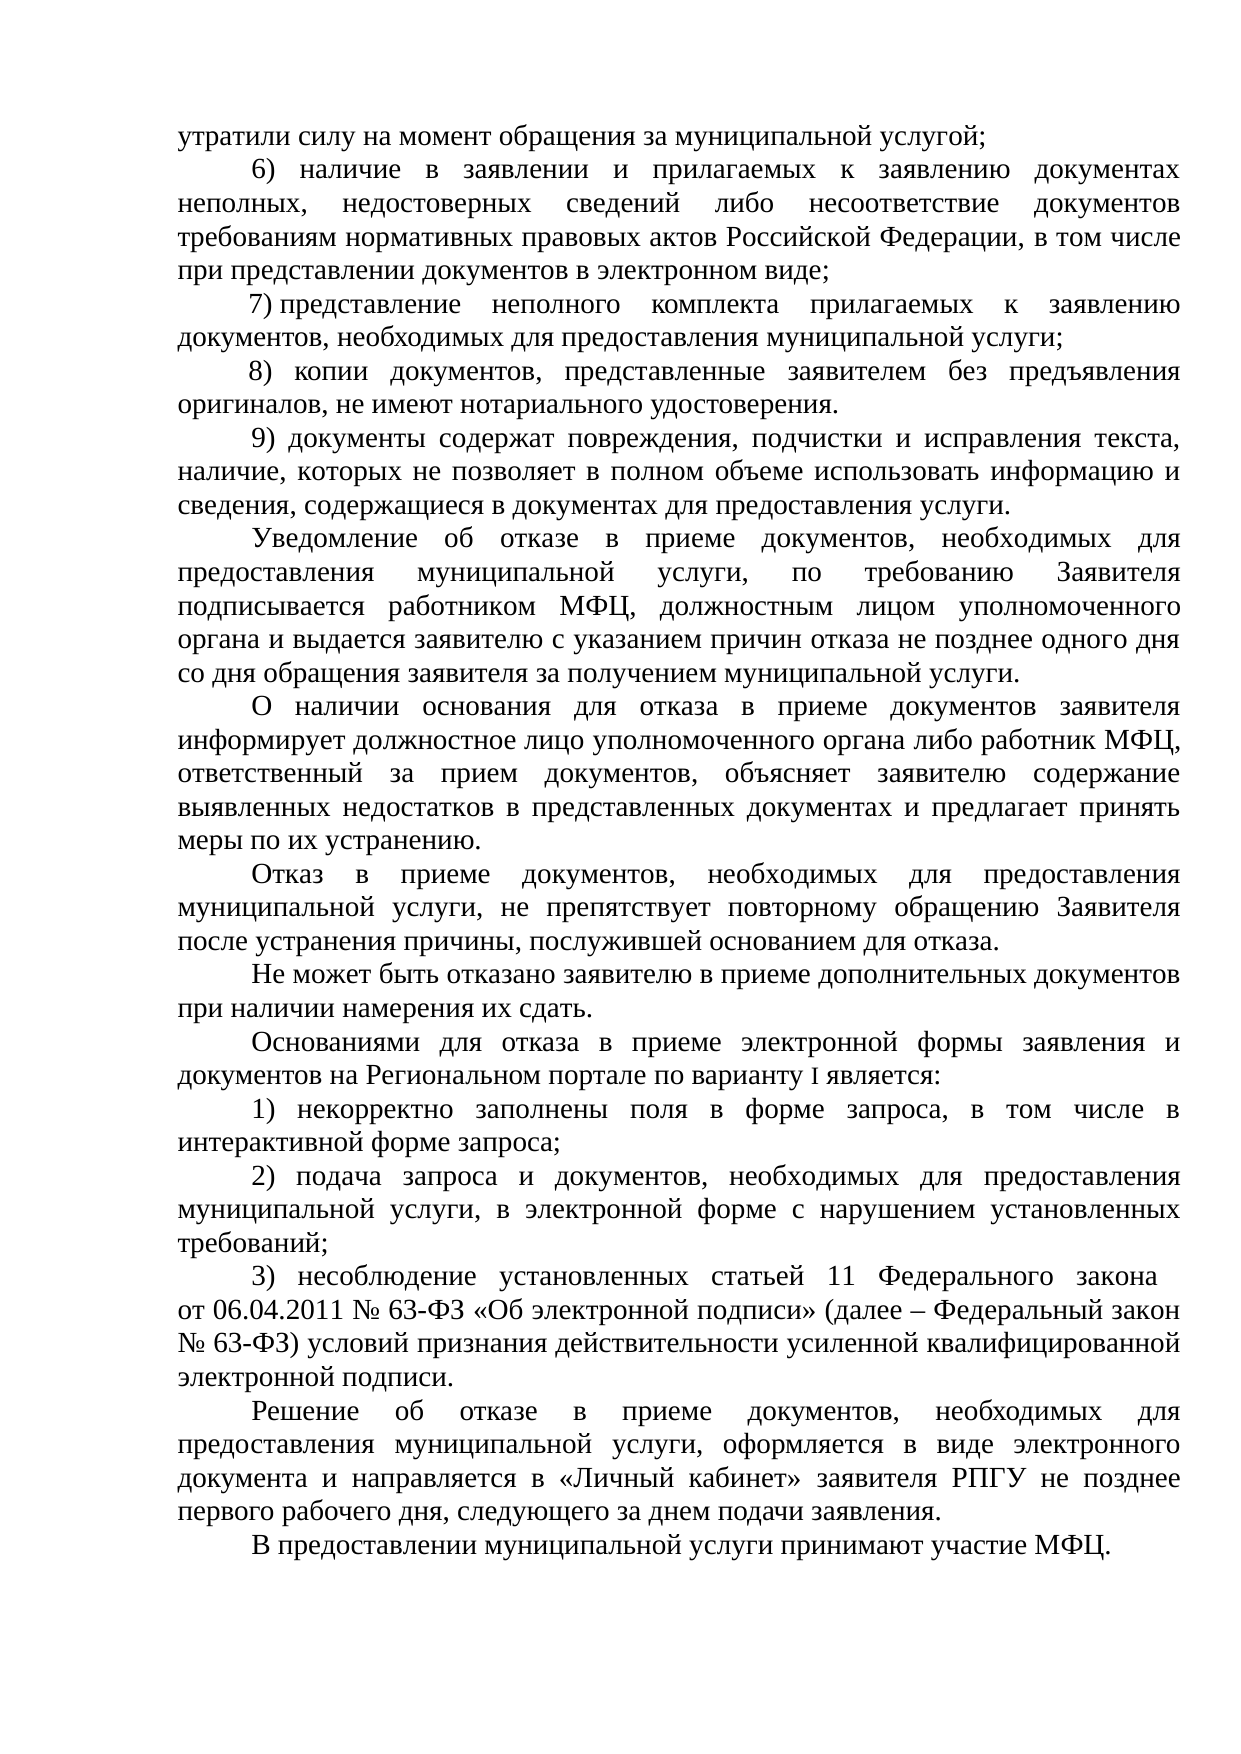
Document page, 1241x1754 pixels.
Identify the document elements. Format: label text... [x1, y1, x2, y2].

text 9) документы содержат повреждения, подчистки и исправления текста, наличие, которых не позволяет в полном объеме использовать информацию и сведения, содержащиеся в документах для предоставления услуги. [177, 420, 1181, 521]
text Решение об отказе в приеме документов, необходимых для предоставления муниципальной услуги, оформляется в виде электронного документа и направляется в «Личный кабинет» заявителя РПГУ не позднее первого рабочего дня, следующего за днем подачи заявления. [177, 1393, 1181, 1527]
text 2) подача запроса и документов, необходимых для предоставления муниципальной услуги, в электронной форме с нарушением установленных требований; [177, 1158, 1181, 1258]
text Основаниями для отказа в приеме электронной формы заявления и документов на Региональном портале по варианту I является: [177, 1024, 1181, 1091]
text Уведомление об отказе в приеме документов, необходимых для предоставления муниципальной услуги, по требованию Заявителя подписывается работником МФЦ, должностным лицом уполномоченного органа и выдается заявителю с указанием причин отказа не позднее одного дня со дня обращения заявителя за получением муниципальной услуги. [177, 521, 1181, 688]
text 7) представление неполного комплекта прилагаемых к заявлению документов, необходимых для предоставления муниципальной услуги; [177, 286, 1181, 353]
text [177, 118, 1181, 152]
text 1) некорректно заполнены поля в форме запроса, в том числе в интерактивной форме запроса; [177, 1091, 1181, 1158]
text В предоставлении муниципальной услуги принимают участие МФЦ. [177, 1527, 1181, 1560]
text 8) копии документов, представленные заявителем без предъявления оригиналов, не имеют нотариального удостоверения. [177, 353, 1181, 420]
text 6) наличие в заявлении и прилагаемых к заявлению документах неполных, недостоверных сведений либо несоответствие документов требованиям нормативных правовых актов Российской Федерации, в том числе при представлении документов в электронном виде; [177, 152, 1181, 286]
text Не может быть отказано заявителю в приеме дополнительных документов при наличии намерения их сдать. [177, 957, 1181, 1024]
text Отказ в приеме документов, необходимых для предоставления муниципальной услуги, не препятствует повторному обращению Заявителя после устранения причины, послужившей основанием для отказа. [177, 856, 1181, 957]
text 3) несоблюдение установленных статьей 11 Федерального закона от 06.04.2011 № 63-ФЗ «Об электронной подписи» (далее – Федеральный закон № 63-ФЗ) условий признания действительности усиленной квалифицированной электронной подписи. [177, 1258, 1181, 1393]
text О наличии основания для отказа в приеме документов заявителя информирует должностное лицо уполномоченного органа либо работник МФЦ, ответственный за прием документов, объясняет заявителю содержание выявленных недостатков в представленных документах и предлагает принять меры по их устранению. [177, 688, 1181, 856]
